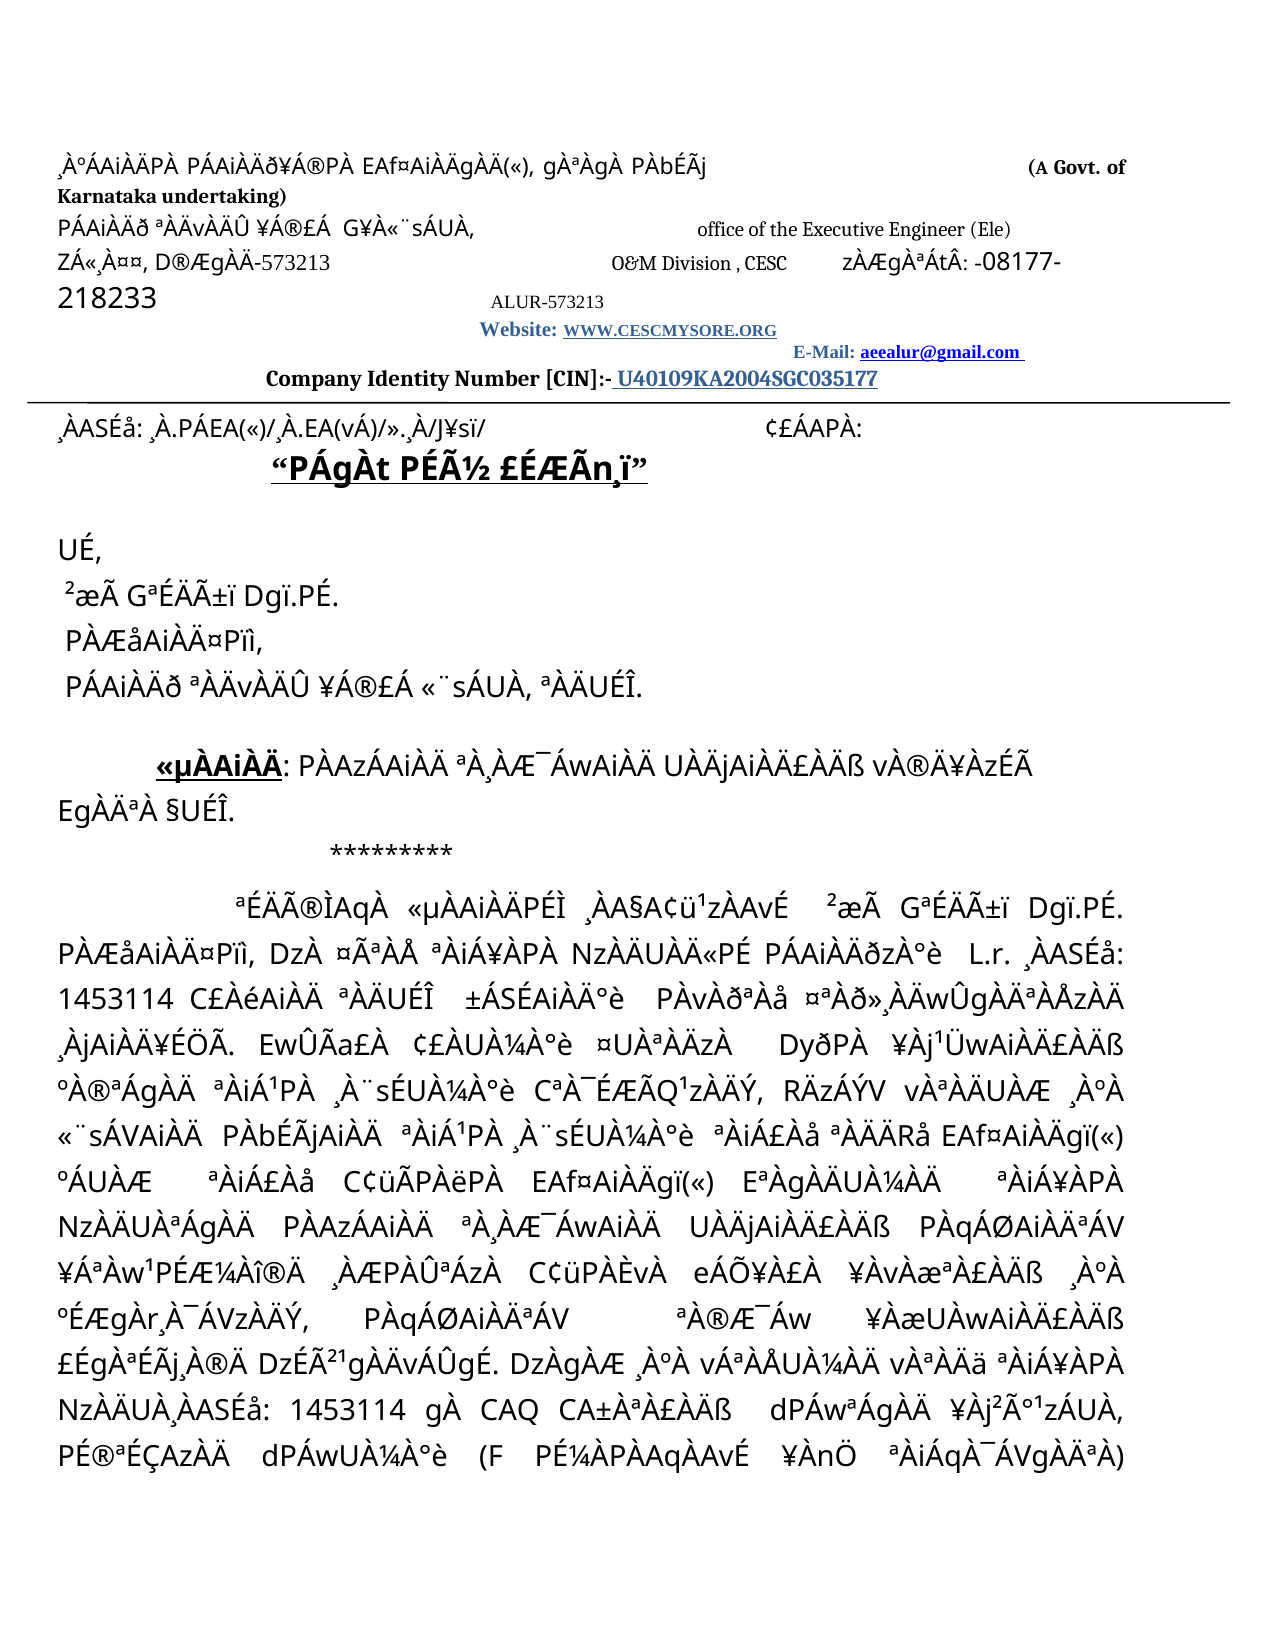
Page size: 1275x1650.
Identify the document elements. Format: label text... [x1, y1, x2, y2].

text ZÁ«¸À¤¤, D®ÆgÀÄ-573213 O&M Division , CESC zÀÆgÀªÁtÂ: -08177-218233 ALUR-573213 [57, 243, 1125, 317]
text PÁAiÀÄð ªÀÄvÀÄÛ ¥Á®£Á «¨sÁUÀ, ªÀÄUÉÎ. [57, 666, 1125, 706]
text ********* [57, 836, 1125, 870]
text ²æÃ GªÉÄÃ±ï Dgï.PÉ. [57, 575, 1125, 615]
text PÁAiÀÄð ªÀÄvÀÄÛ ¥Á®£Á G¥À«¨sÁUÀ, office of the Executive Engineer (Ele) [57, 212, 1125, 243]
text “PÁgÀt PÉÃ½ £ÉÆÃn¸ï” [57, 445, 1125, 490]
text PÀÆåAiÀÄ¤Pïì, [57, 621, 1125, 660]
text UÉ, [57, 529, 1125, 569]
text Company Identity Number [CIN]:- U40109KA2004SGC035177 [57, 365, 1125, 392]
text «µÀAiÀÄ: PÀAzÁAiÀÄ ªÀ¸ÀÆ¯ÁwAiÀÄ UÀÄjAiÀÄ£ÀÄß vÀ®Ä¥ÀzÉÃ EgÀÄªÀ §UÉÎ. [57, 745, 1125, 830]
text Website: WWW.CESCMYSORE.ORG [57, 317, 1125, 341]
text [57, 887, 1125, 1474]
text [57, 150, 1125, 209]
text ¸ÀASÉå: ¸À.PÁEA(«)/¸À.EA(vÁ)/».¸À/J¥sï/ ¢£ÁAPÀ: [57, 411, 1125, 445]
text E-Mail: aeealur@gmail.com [57, 341, 1125, 363]
